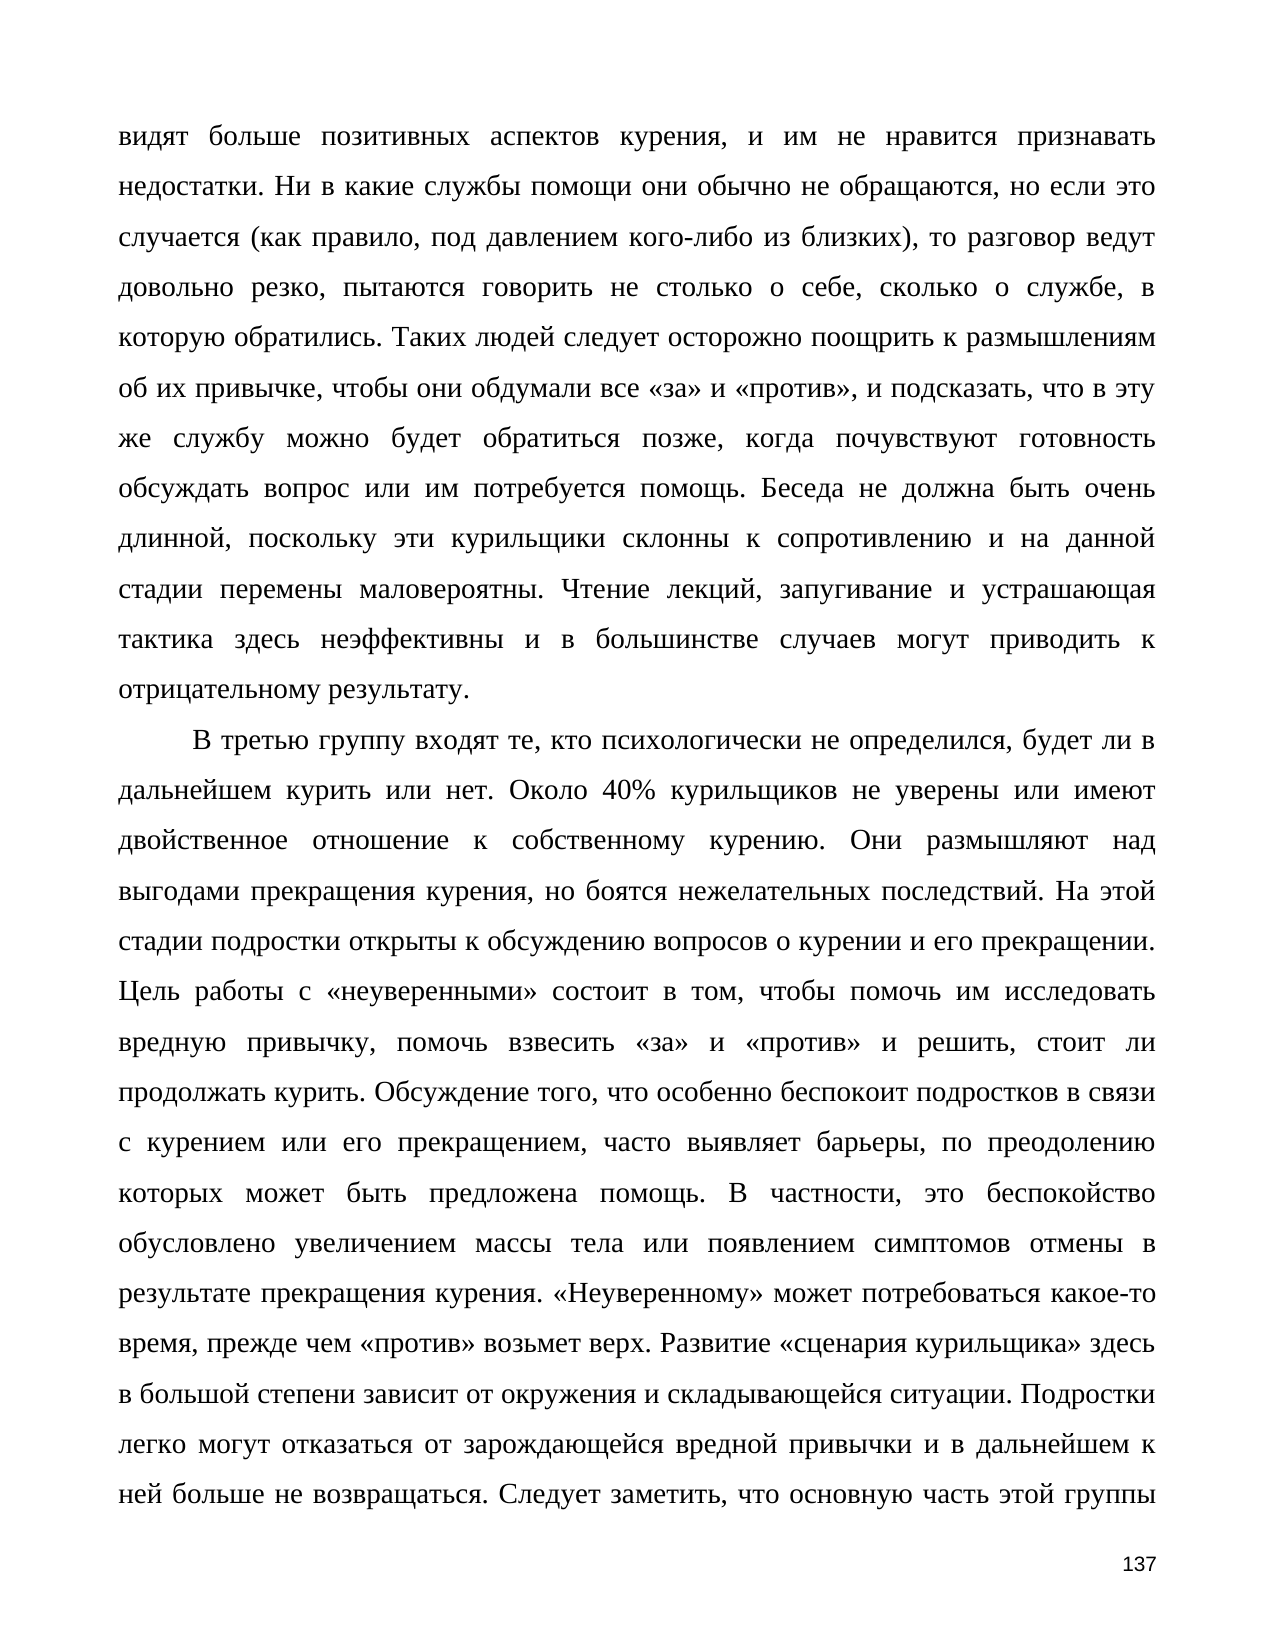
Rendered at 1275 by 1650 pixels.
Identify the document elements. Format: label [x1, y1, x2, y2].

text [118, 722, 1157, 1510]
text [118, 118, 1157, 705]
